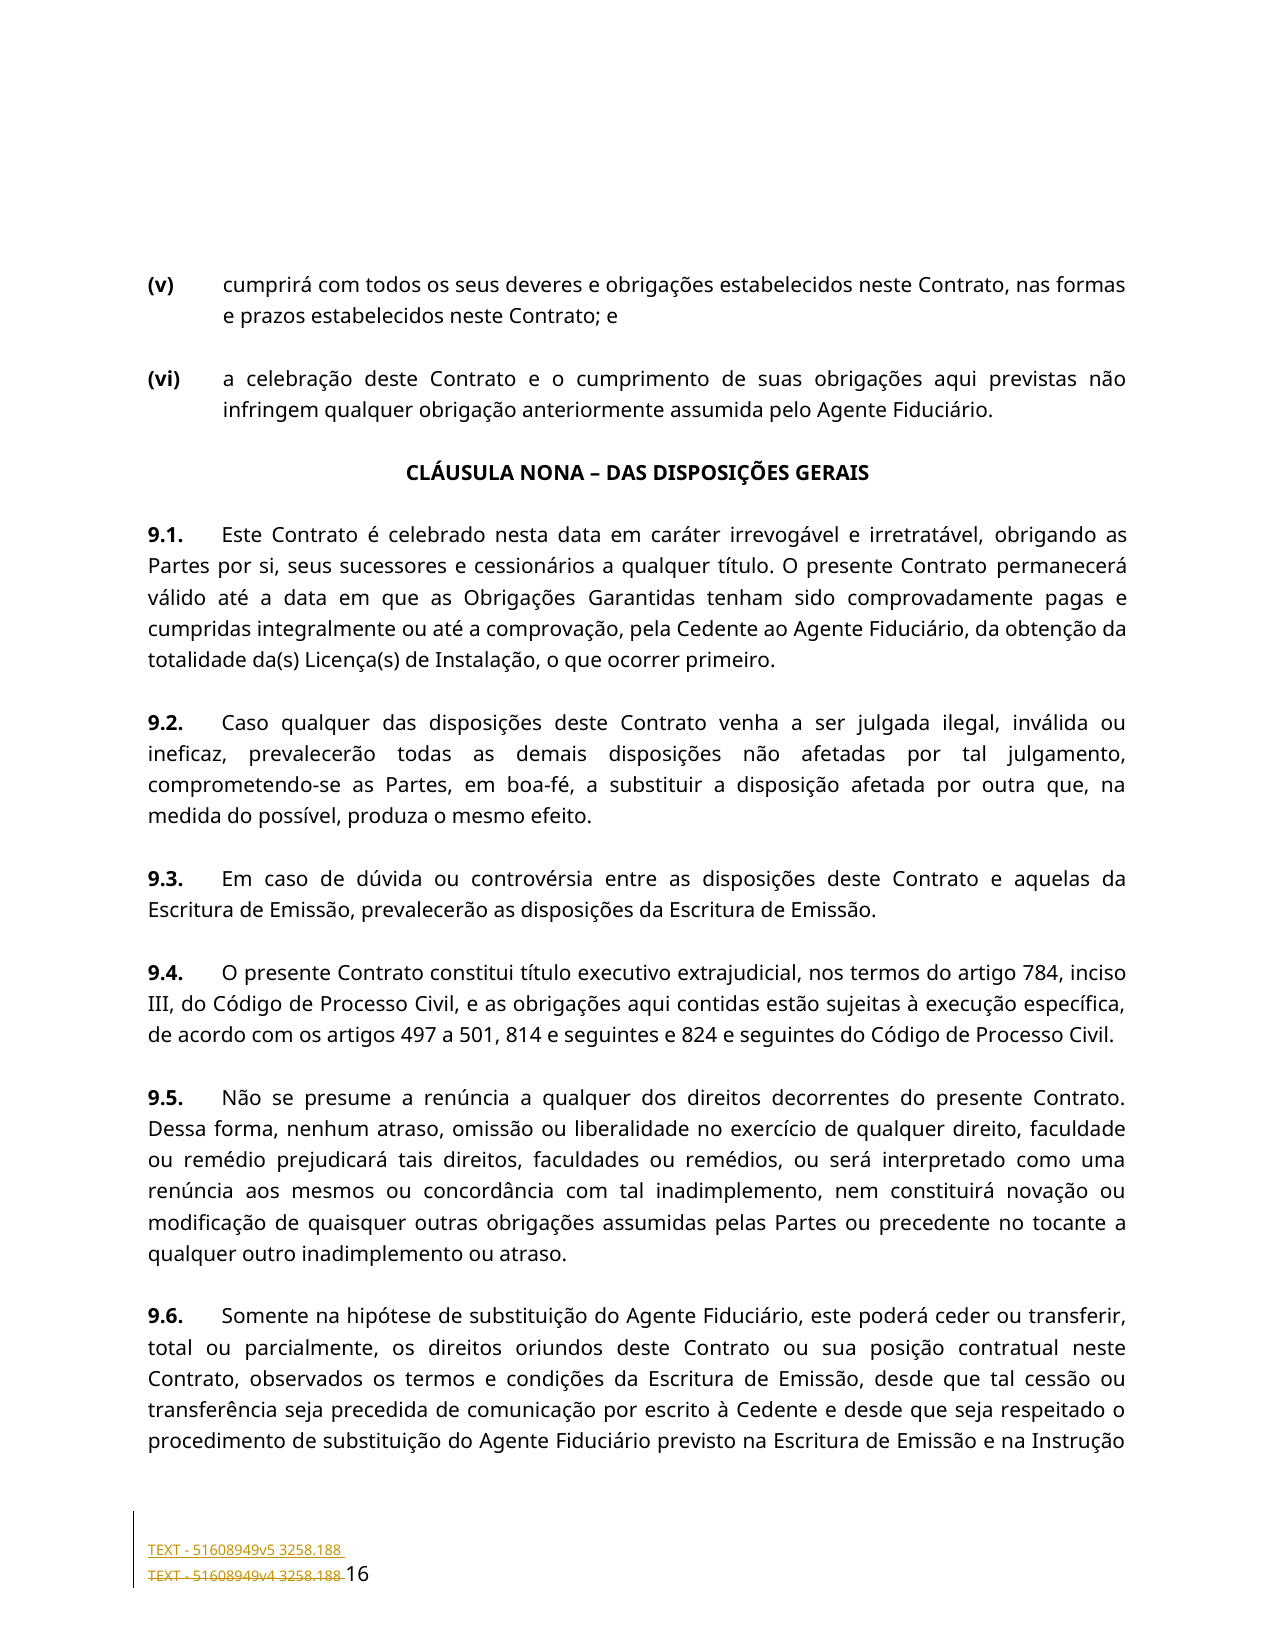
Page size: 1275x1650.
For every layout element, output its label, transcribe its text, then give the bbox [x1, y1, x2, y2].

list cumprirá com todos os seus deveres e obrigações estabelecidos neste Contrato, nas formas e prazos estabelecidos neste Contrato; e [148, 268, 1127, 330]
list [148, 1299, 1127, 1455]
list Caso qualquer das disposições deste Contrato venha a ser julgada ilegal, inválida ou ineficaz, prevalecerão todas as demais disposições não afetadas por tal julgamento, comprometendo-se as Partes, em boa-fé, a substituir a disposição afetada por outra que, na medida do possível, produza o mesmo efeito. [148, 705, 1127, 830]
text CLÁUSULA NONA – DAS DISPOSIÇÕES GERAIS [148, 455, 1127, 486]
list O presente Contrato constitui título executivo extrajudicial, nos termos do artigo 784, inciso III, do Código de Processo Civil, e as obrigações aqui contidas estão sujeitas à execução específica, de acordo com os artigos 497 a 501, 814 e seguintes e 824 e seguintes do Código de Processo Civil. [148, 955, 1127, 1049]
list Não se presume a renúncia a qualquer dos direitos decorrentes do presente Contrato. Dessa forma, nenhum atraso, omissão ou liberalidade no exercício de qualquer direito, faculdade ou remédio prejudicará tais direitos, faculdades ou remédios, ou será interpretado como uma renúncia aos mesmos ou concordância com tal inadimplemento, nem constituirá novação ou modificação de quaisquer outras obrigações assumidas pelas Partes ou precedente no tocante a qualquer outro inadimplemento ou atraso. [148, 1080, 1127, 1268]
list Este Contrato é celebrado nesta data em caráter irrevogável e irretratável, obrigando as Partes por si, seus sucessores e cessionários a qualquer título. O presente Contrato permanecerá válido até a data em que as Obrigações Garantidas tenham sido comprovadamente pagas e cumpridas integralmente ou até a comprovação, pela Cedente ao Agente Fiduciário, da obtenção da totalidade da(s) Licença(s) de Instalação, o que ocorrer primeiro. [148, 518, 1127, 674]
list a celebração deste Contrato e o cumprimento de suas obrigações aqui previstas não infringem qualquer obrigação anteriormente assumida pelo Agente Fiduciário. [148, 361, 1127, 424]
list Em caso de dúvida ou controvérsia entre as disposições deste Contrato e aquelas da Escritura de Emissão, prevalecerão as disposições da Escritura de Emissão. [148, 861, 1127, 924]
